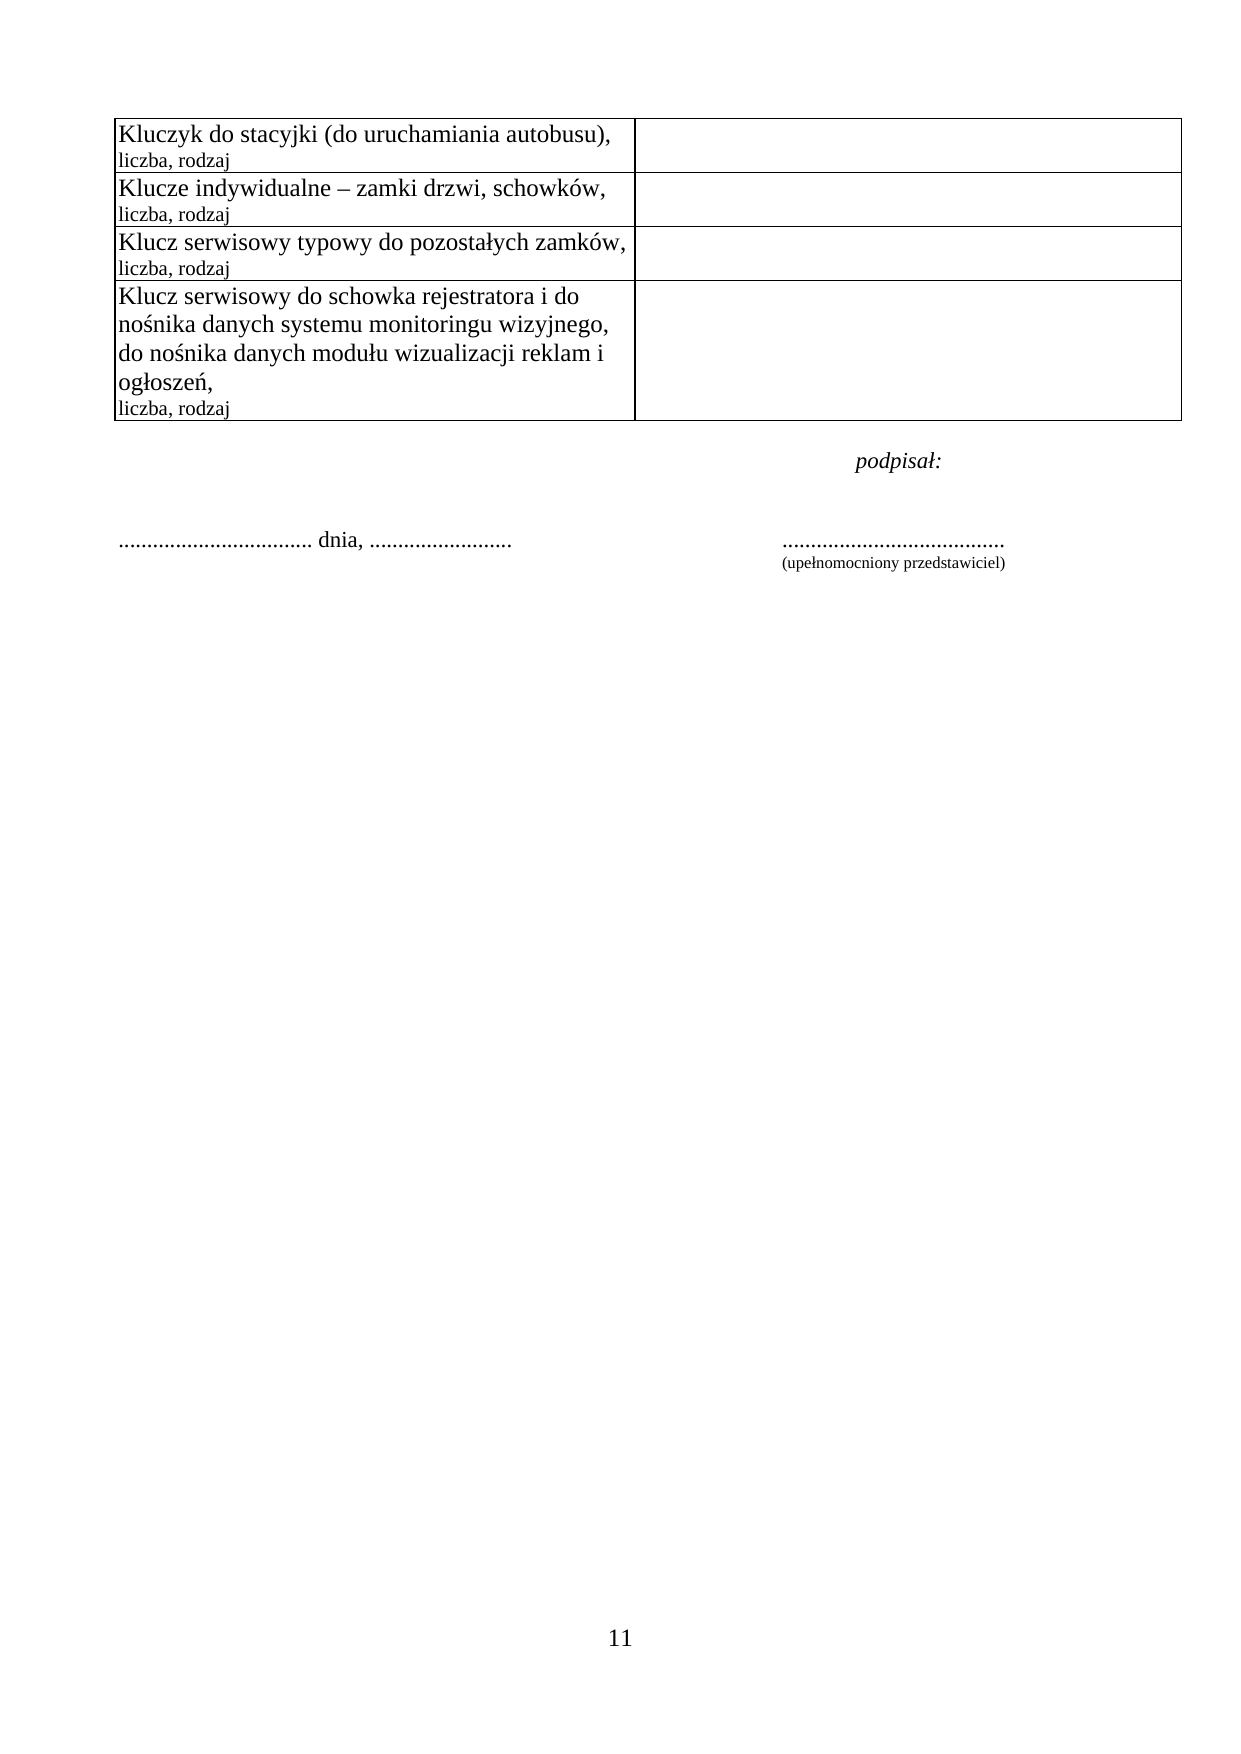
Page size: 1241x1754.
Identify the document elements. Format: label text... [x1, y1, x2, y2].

text .................................. dnia, ......................... ....................................... [118, 526, 1122, 553]
table_cell Klucz serwisowy do schowka rejestratora i do nośnika danych systemu monitoringu wizyjnego, do nośnika danych modułu wizualizacji reklam i ogłoszeń, liczba, rodzaj [116, 281, 634, 420]
table_cell Klucze indywidualne – zamki drzwi, schowków, liczba, rodzaj [116, 173, 634, 226]
table_cell [636, 119, 1181, 172]
text podpisał: [782, 447, 1122, 473]
table_cell [636, 227, 1181, 280]
text (upełnomocniony przedstawiciel) [118, 553, 1122, 572]
table_cell Kluczyk do stacyjki (do uruchamiania autobusu), liczba, rodzaj [116, 119, 634, 172]
table_cell [636, 173, 1181, 226]
table_cell [636, 281, 1181, 420]
table_cell Klucz serwisowy typowy do pozostałych zamków, liczba, rodzaj [116, 227, 634, 280]
